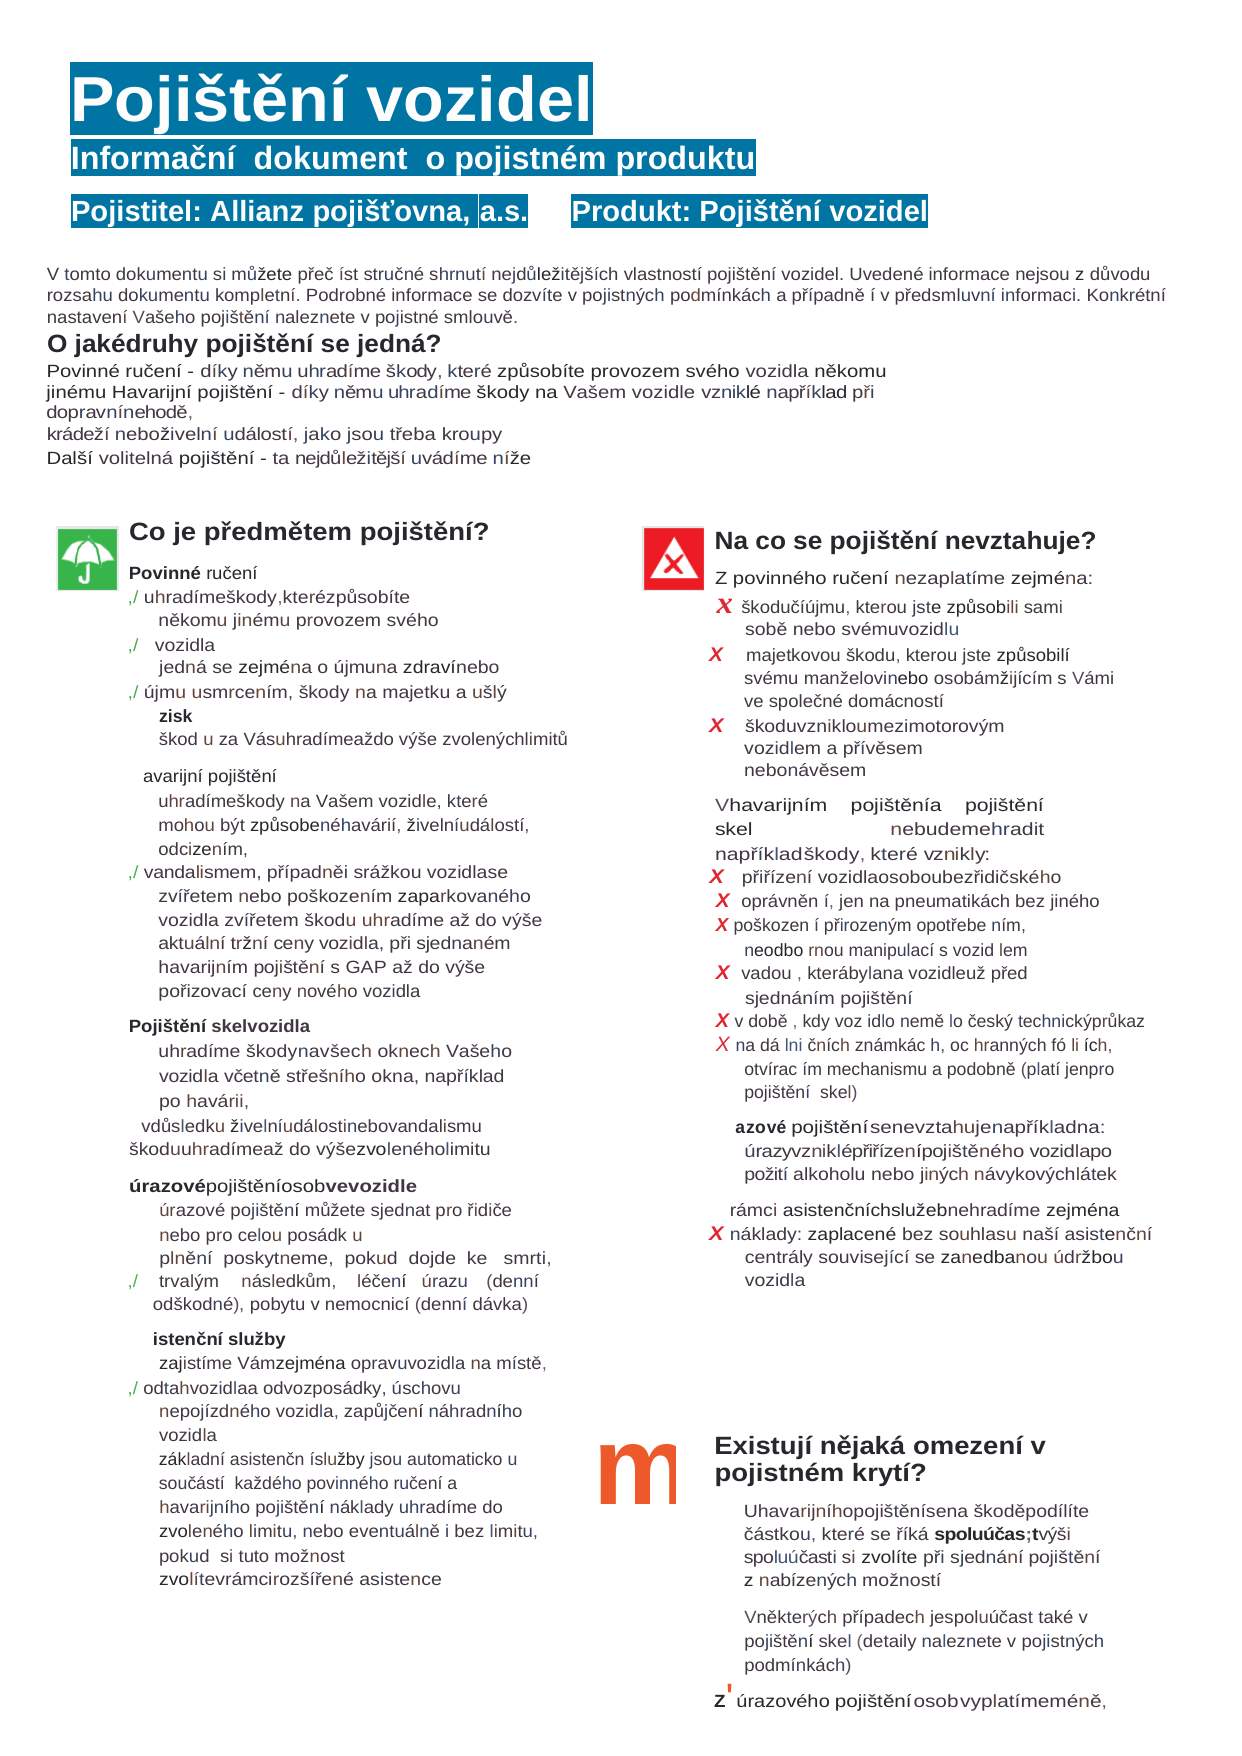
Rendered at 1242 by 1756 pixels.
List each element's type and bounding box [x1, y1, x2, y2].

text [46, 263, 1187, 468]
picture [641, 526, 705, 591]
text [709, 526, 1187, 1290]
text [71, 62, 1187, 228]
picture [56, 526, 119, 591]
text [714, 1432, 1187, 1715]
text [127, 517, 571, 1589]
